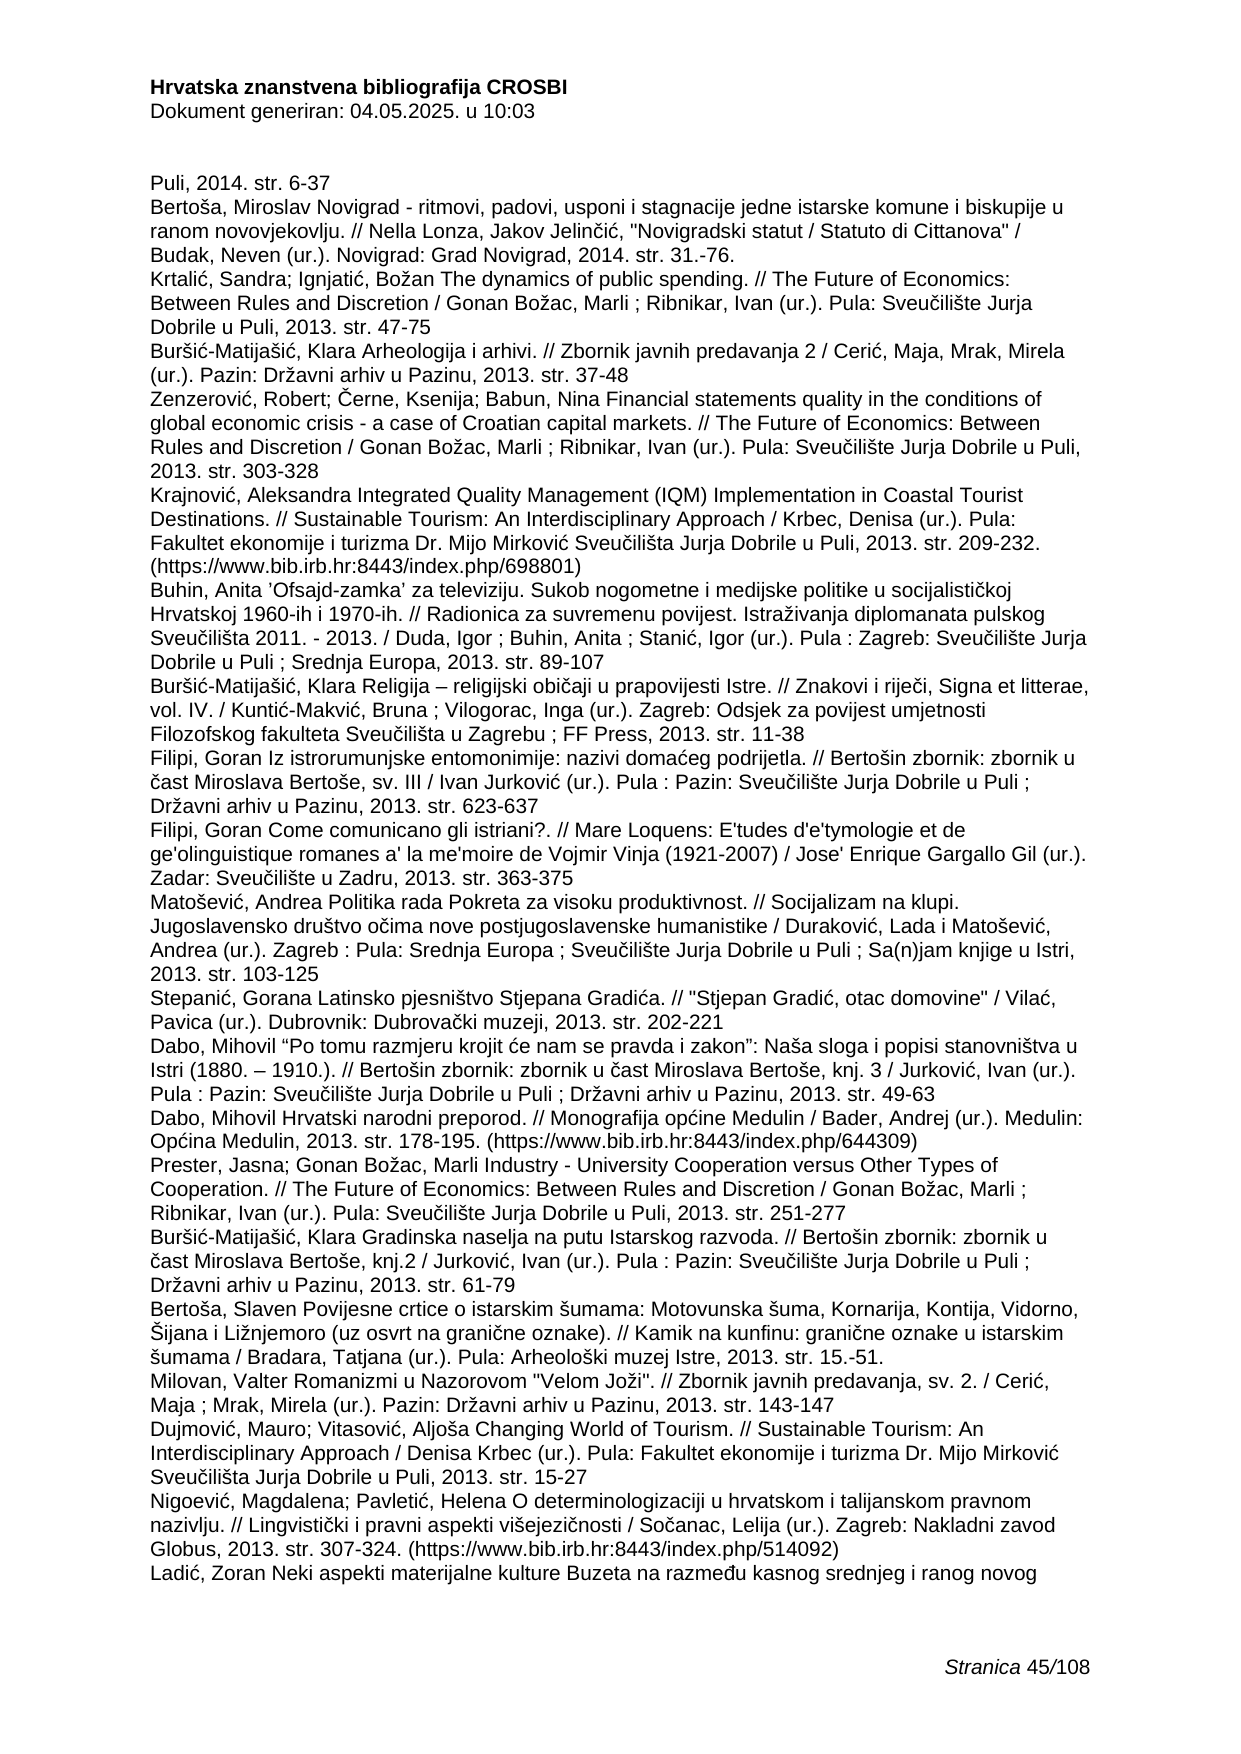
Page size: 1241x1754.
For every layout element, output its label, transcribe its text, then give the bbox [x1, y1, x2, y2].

text Zenzerović, Robert; Černe, Ksenija; Babun, Nina [150, 387, 1090, 482]
text Bertoša, Slaven [150, 1297, 1090, 1369]
text Buršić-Matijašić, Klara [150, 1225, 1090, 1297]
text Krajnović, Aleksandra [150, 482, 1090, 578]
text Nigoević, Magdalena; Pavletić, Helena [150, 1489, 1090, 1561]
text Filipi, Goran [150, 818, 1090, 890]
text Filipi, Goran [150, 746, 1090, 818]
text Dabo, Mihovil [150, 1105, 1090, 1153]
text Ladić, Zoran [150, 1561, 1090, 1584]
text Milovan, Valter [150, 1369, 1090, 1417]
text Matošević, Andrea [150, 890, 1090, 986]
text Buršić-Matijašić, Klara [150, 674, 1090, 746]
text Buhin, Anita [150, 578, 1090, 674]
text Dabo, Mihovil [150, 1033, 1090, 1105]
text Bertoša, Miroslav [150, 195, 1090, 267]
text Dujmović, Mauro [150, 171, 1090, 195]
text Buršić-Matijašić, Klara [150, 339, 1090, 387]
text Krtalić, Sandra; Ignjatić, Božan [150, 267, 1090, 339]
text Stepanić, Gorana [150, 986, 1090, 1033]
text Prester, Jasna; Gonan Božac, Marli [150, 1153, 1090, 1225]
text Dujmović, Mauro; Vitasović, Aljoša [150, 1417, 1090, 1489]
